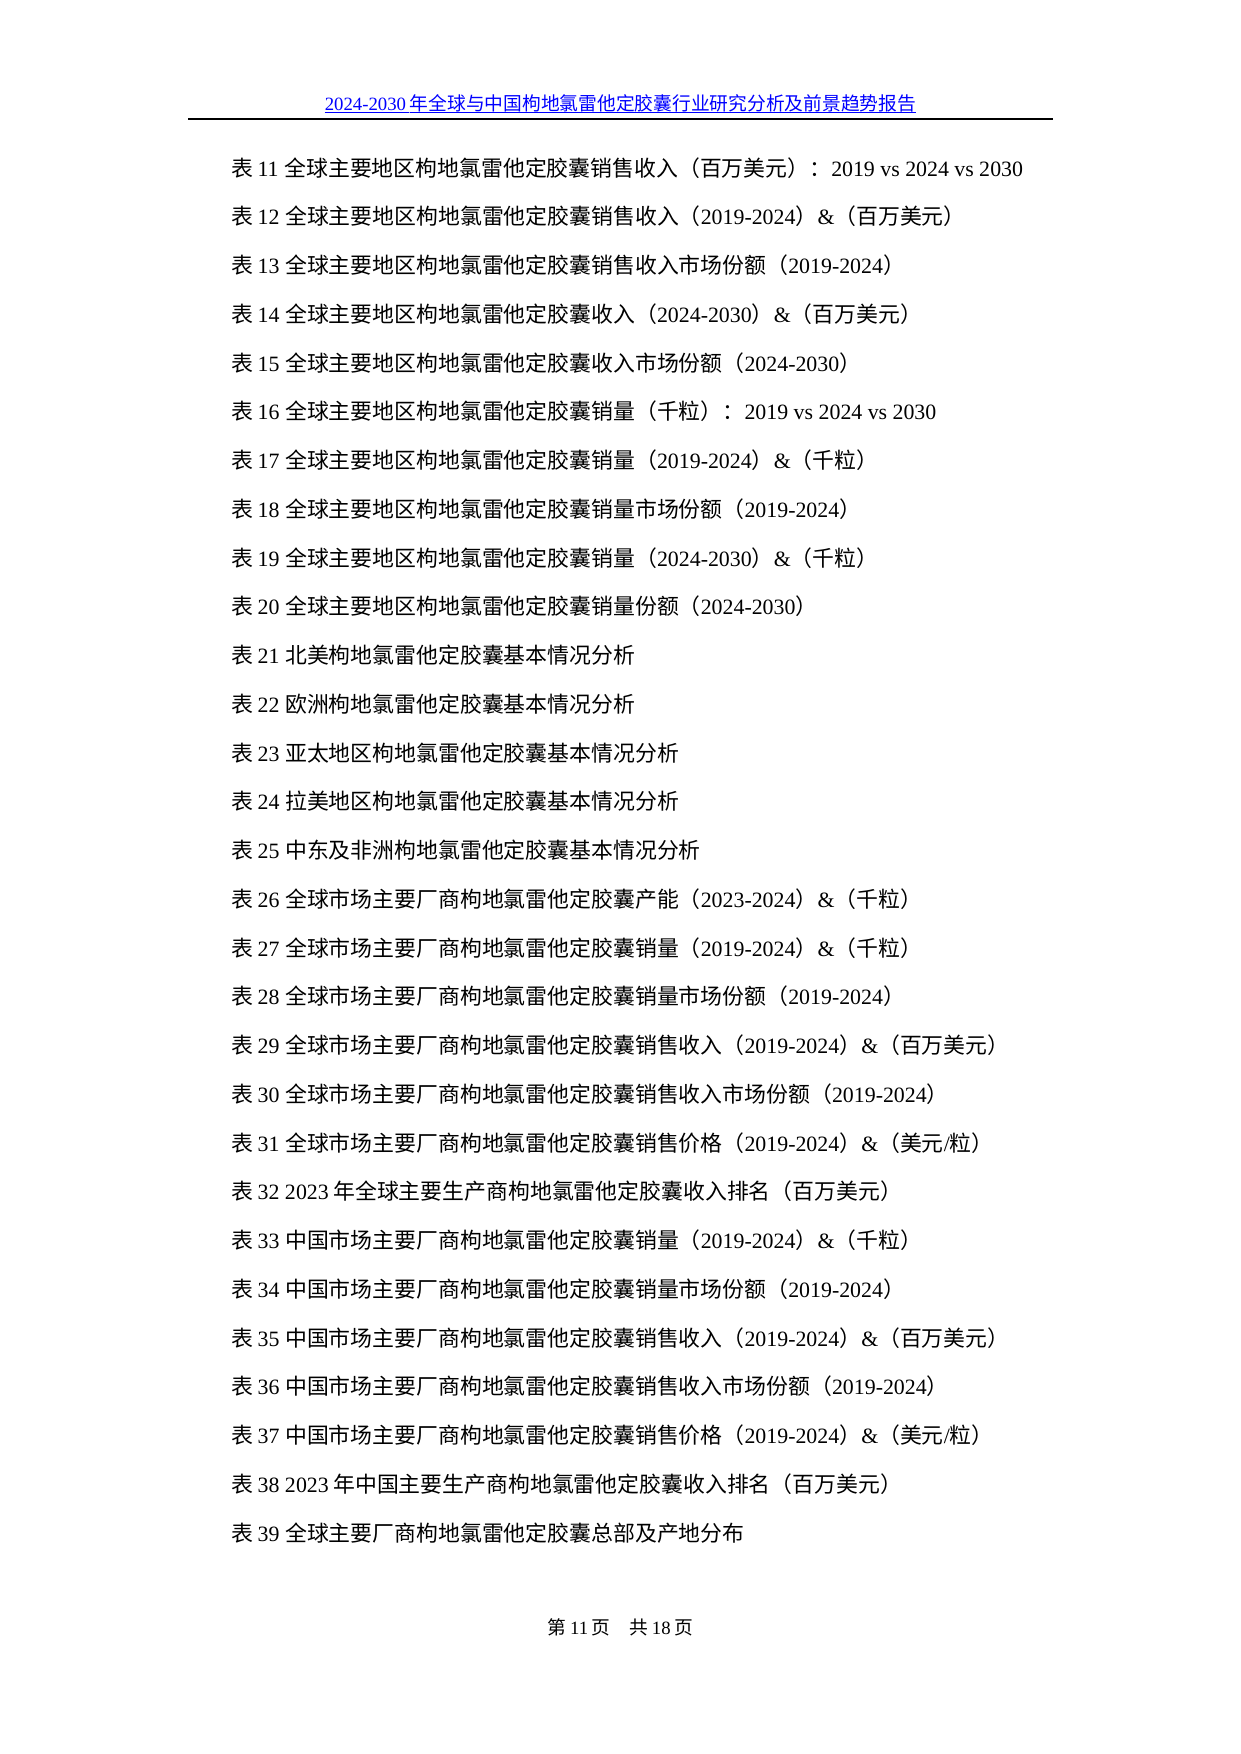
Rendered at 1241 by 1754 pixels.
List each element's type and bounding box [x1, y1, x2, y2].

text [187, 150, 1053, 1548]
